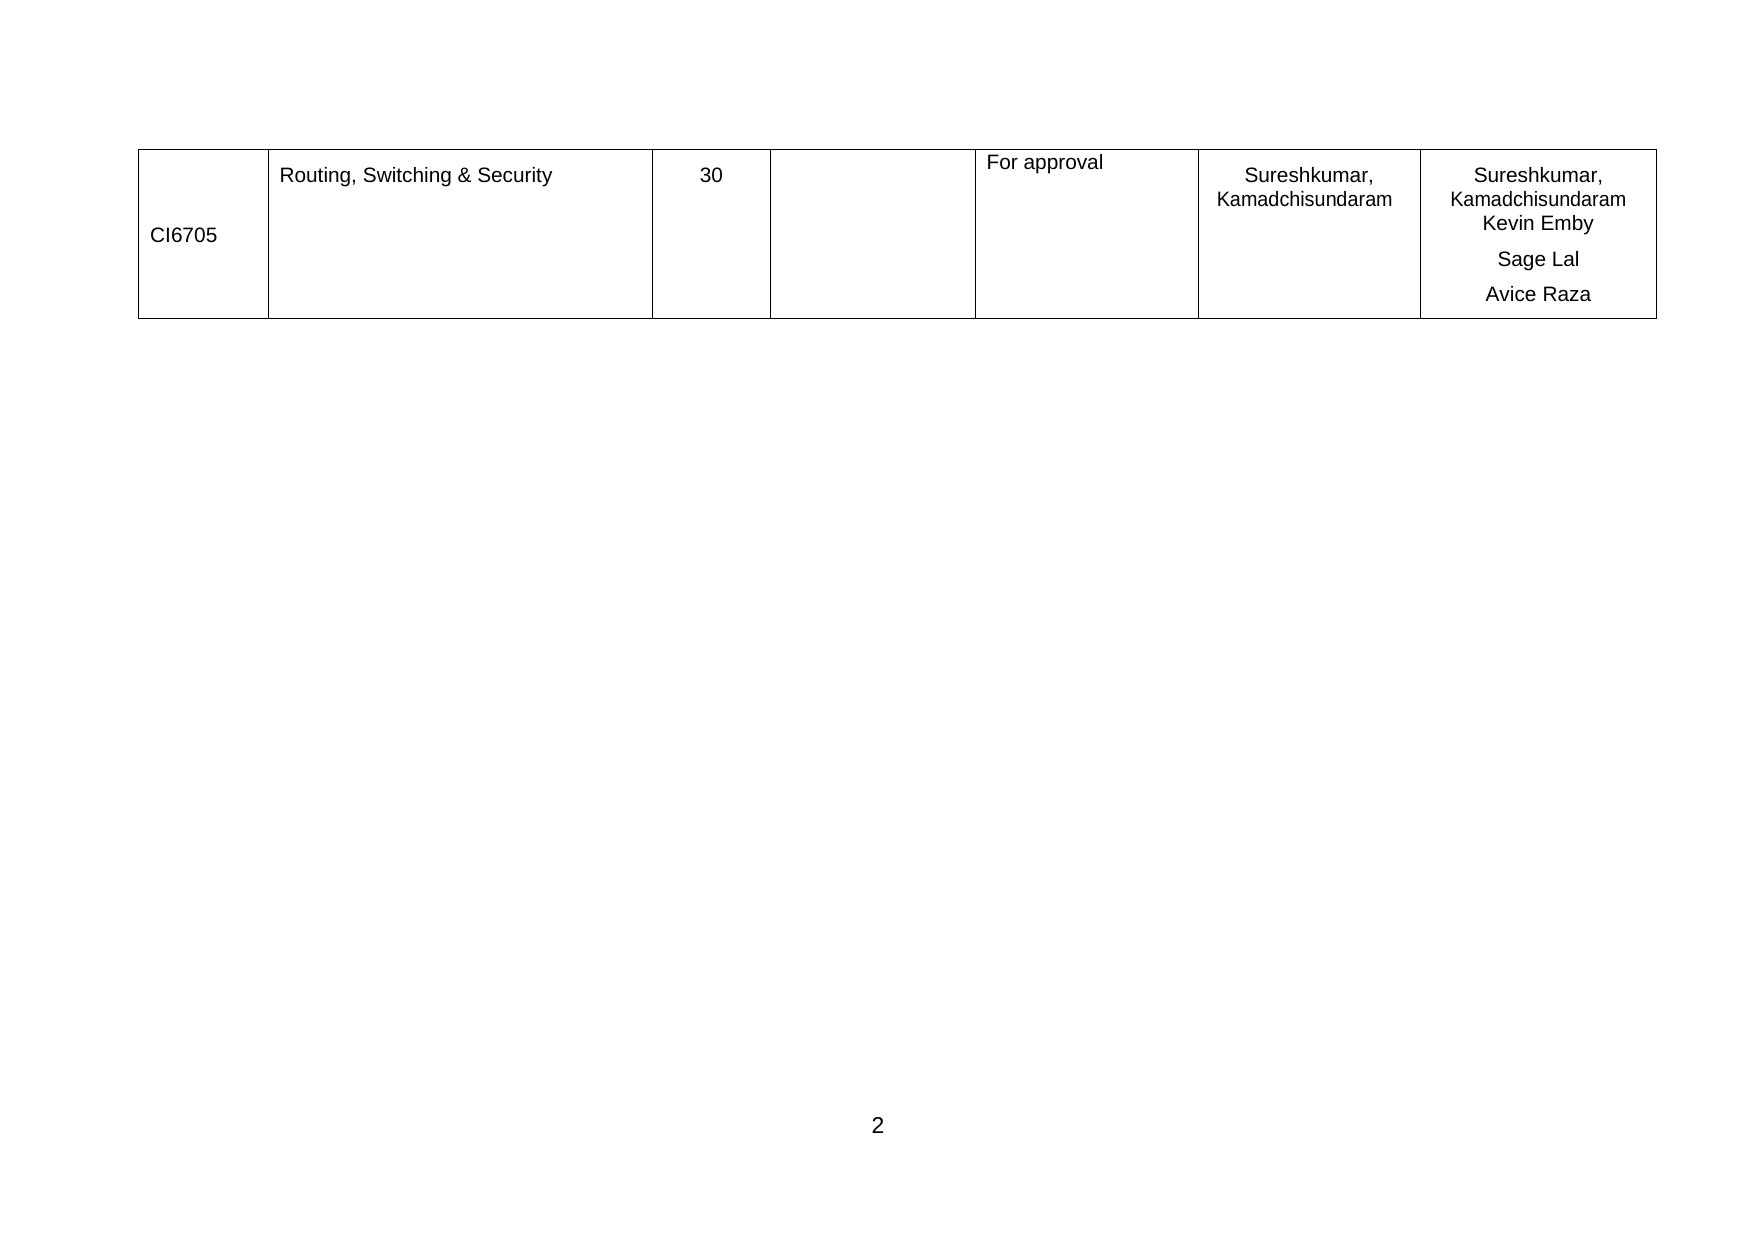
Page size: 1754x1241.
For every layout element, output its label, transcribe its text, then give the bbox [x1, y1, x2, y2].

table_header Sureshkumar, Kamadchisundaram [1199, 150, 1420, 318]
table_header 30 [653, 150, 770, 318]
table_header For approval [976, 150, 1198, 318]
table_header [771, 150, 975, 318]
table_header CI6705 [139, 150, 268, 318]
table_header Sureshkumar, Kamadchisundaram Kevin Emby Sage Lal Avice Raza [1421, 150, 1656, 318]
table_header Routing, Switching & Security [269, 150, 652, 318]
